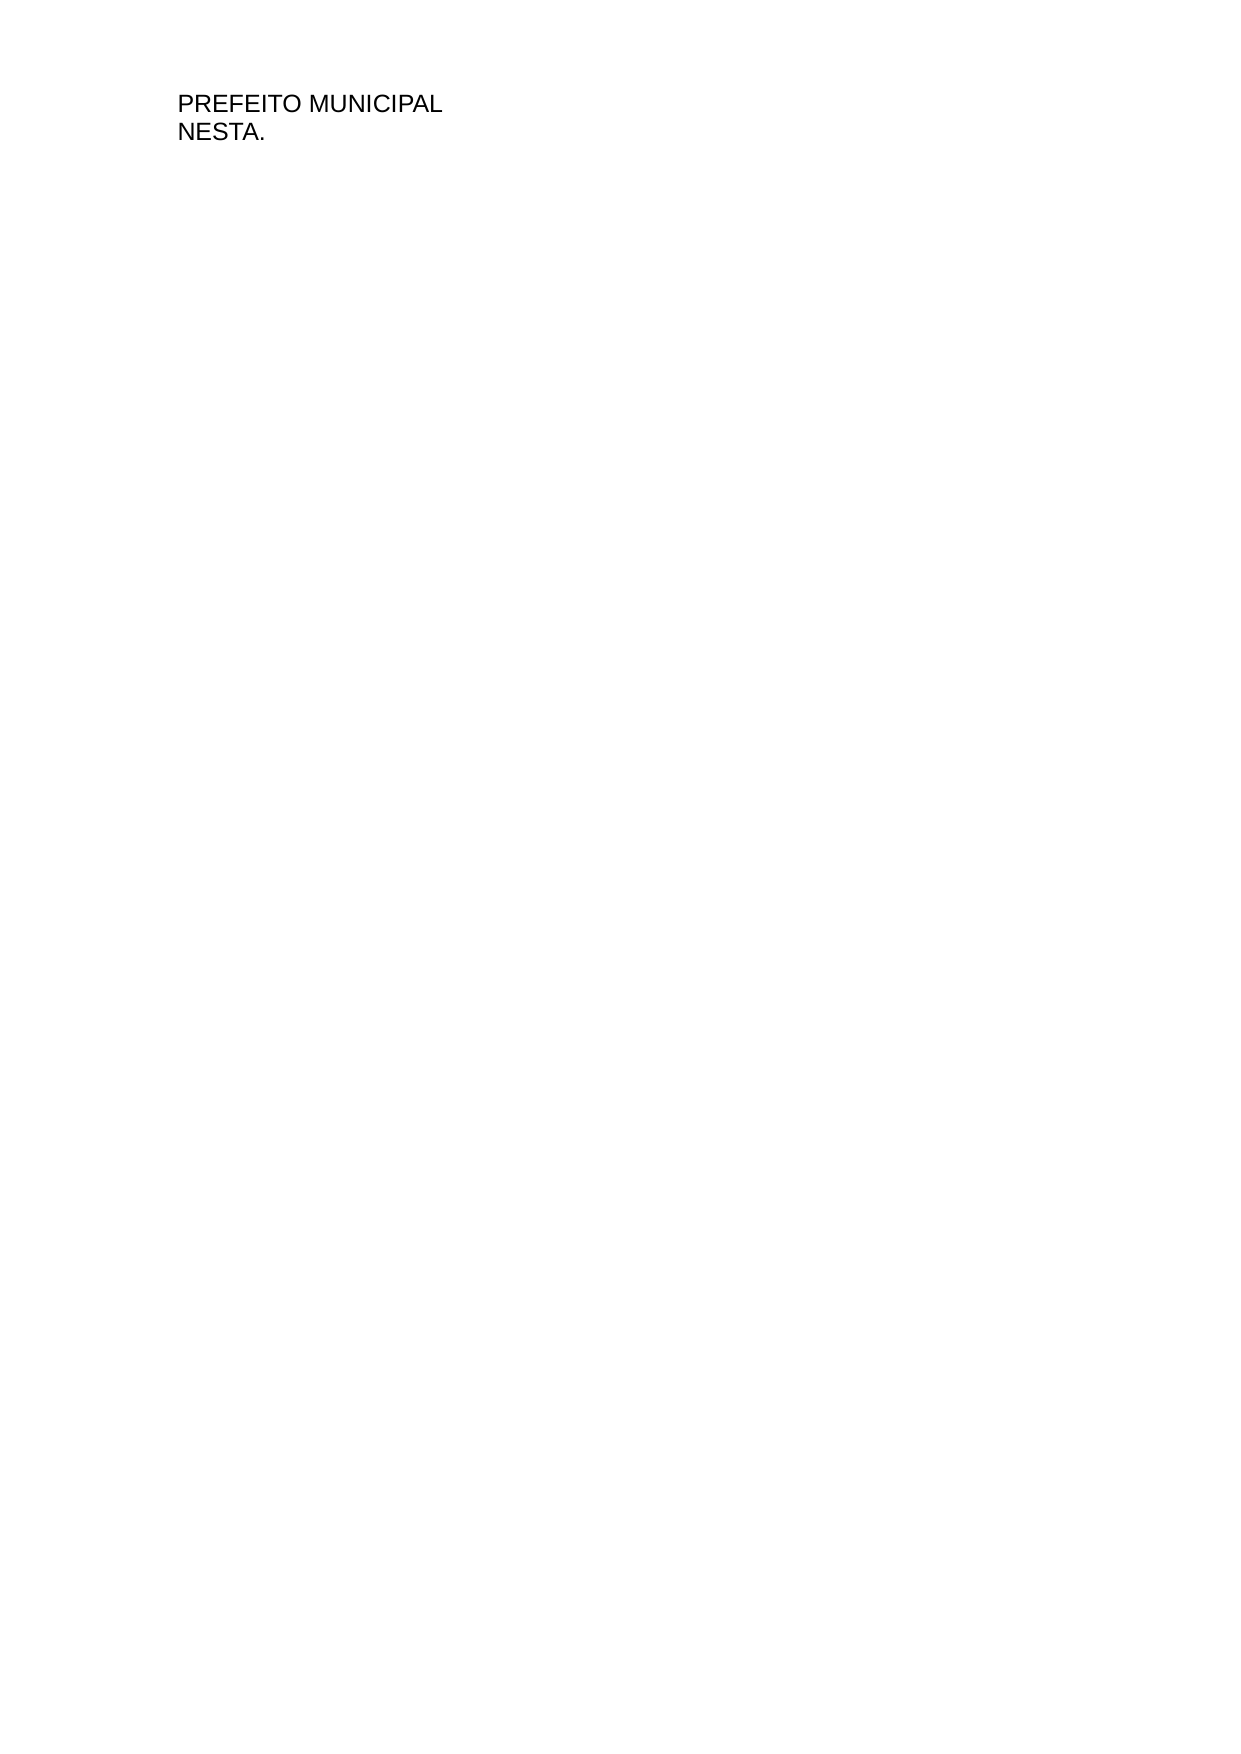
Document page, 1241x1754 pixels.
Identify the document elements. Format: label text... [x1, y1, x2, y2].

text NESTA. [177, 117, 1063, 146]
text PREFEITO MUNICIPAL [177, 89, 1063, 117]
